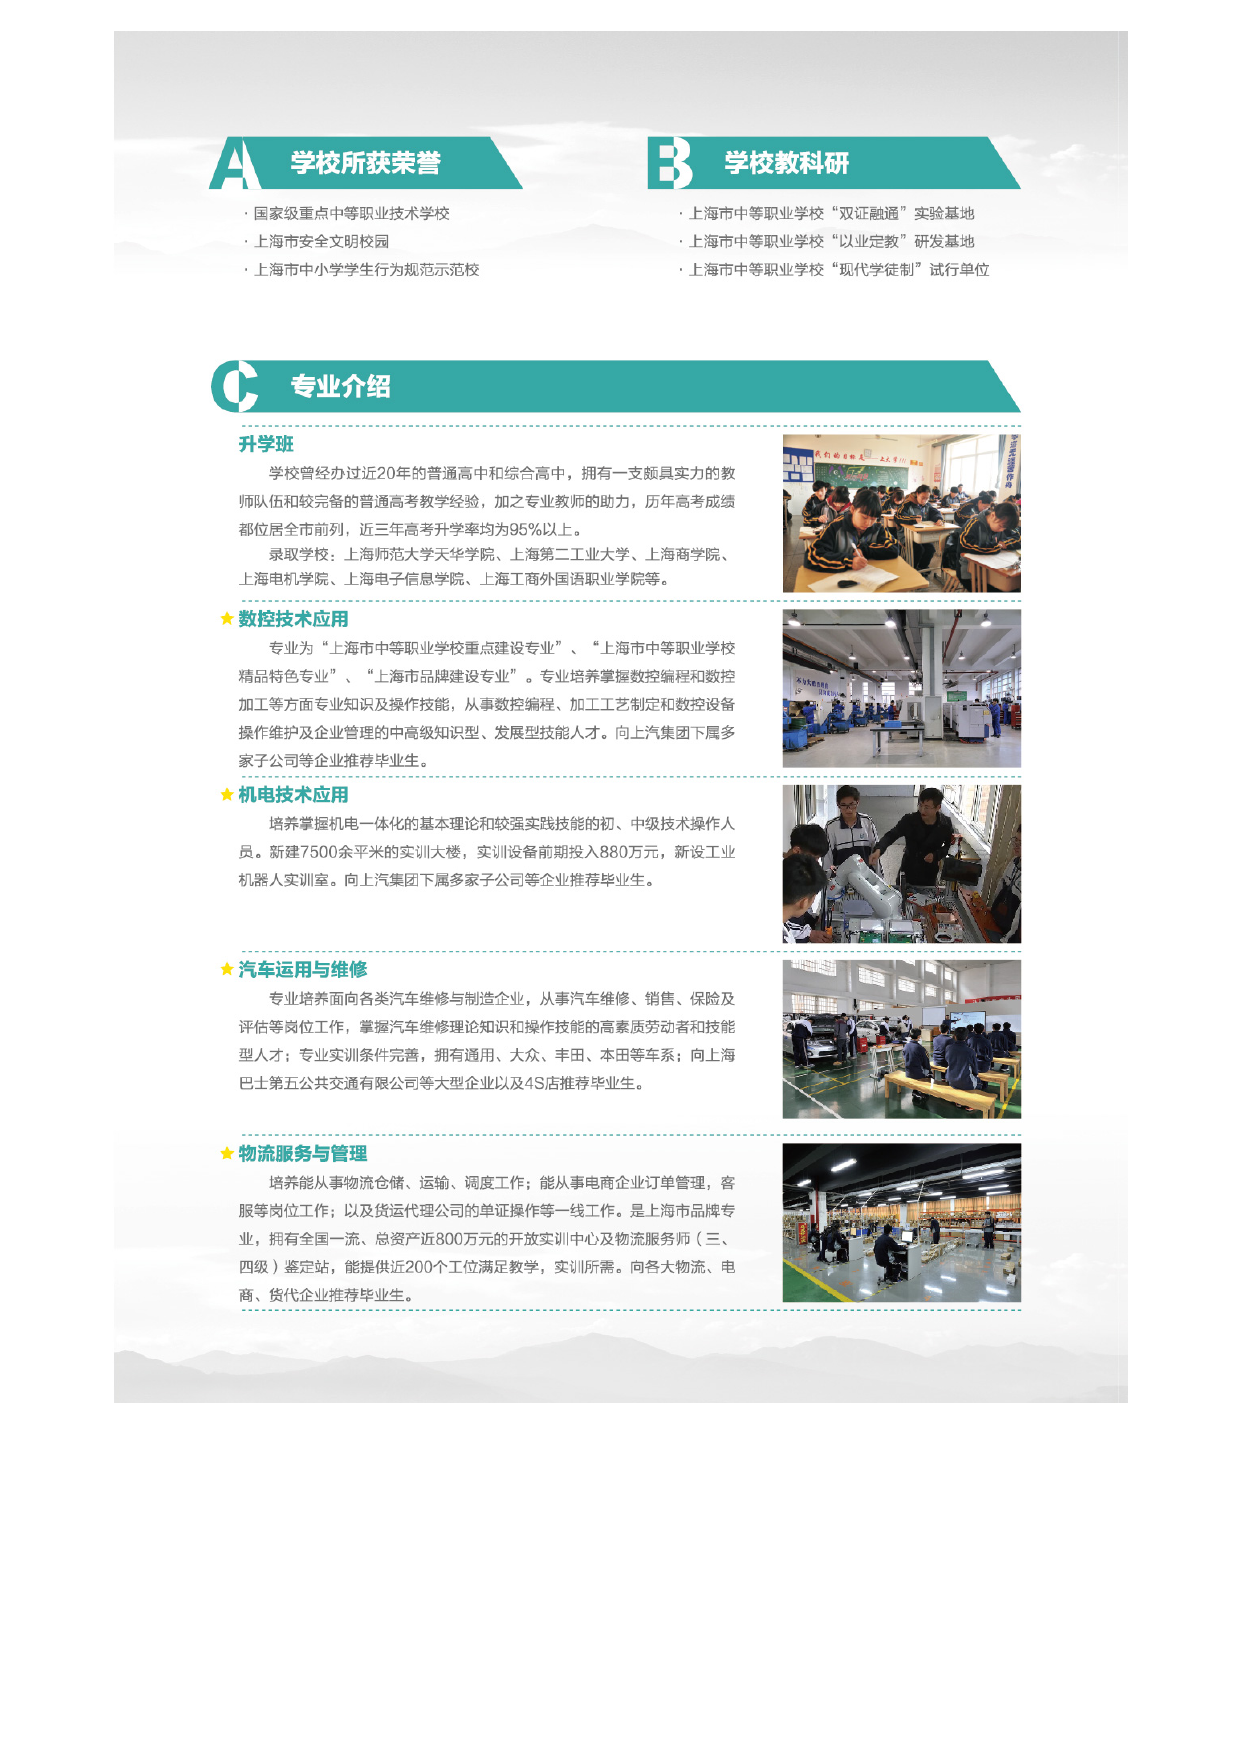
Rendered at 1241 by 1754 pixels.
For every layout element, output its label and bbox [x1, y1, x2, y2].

picture [112, 31, 1128, 1403]
